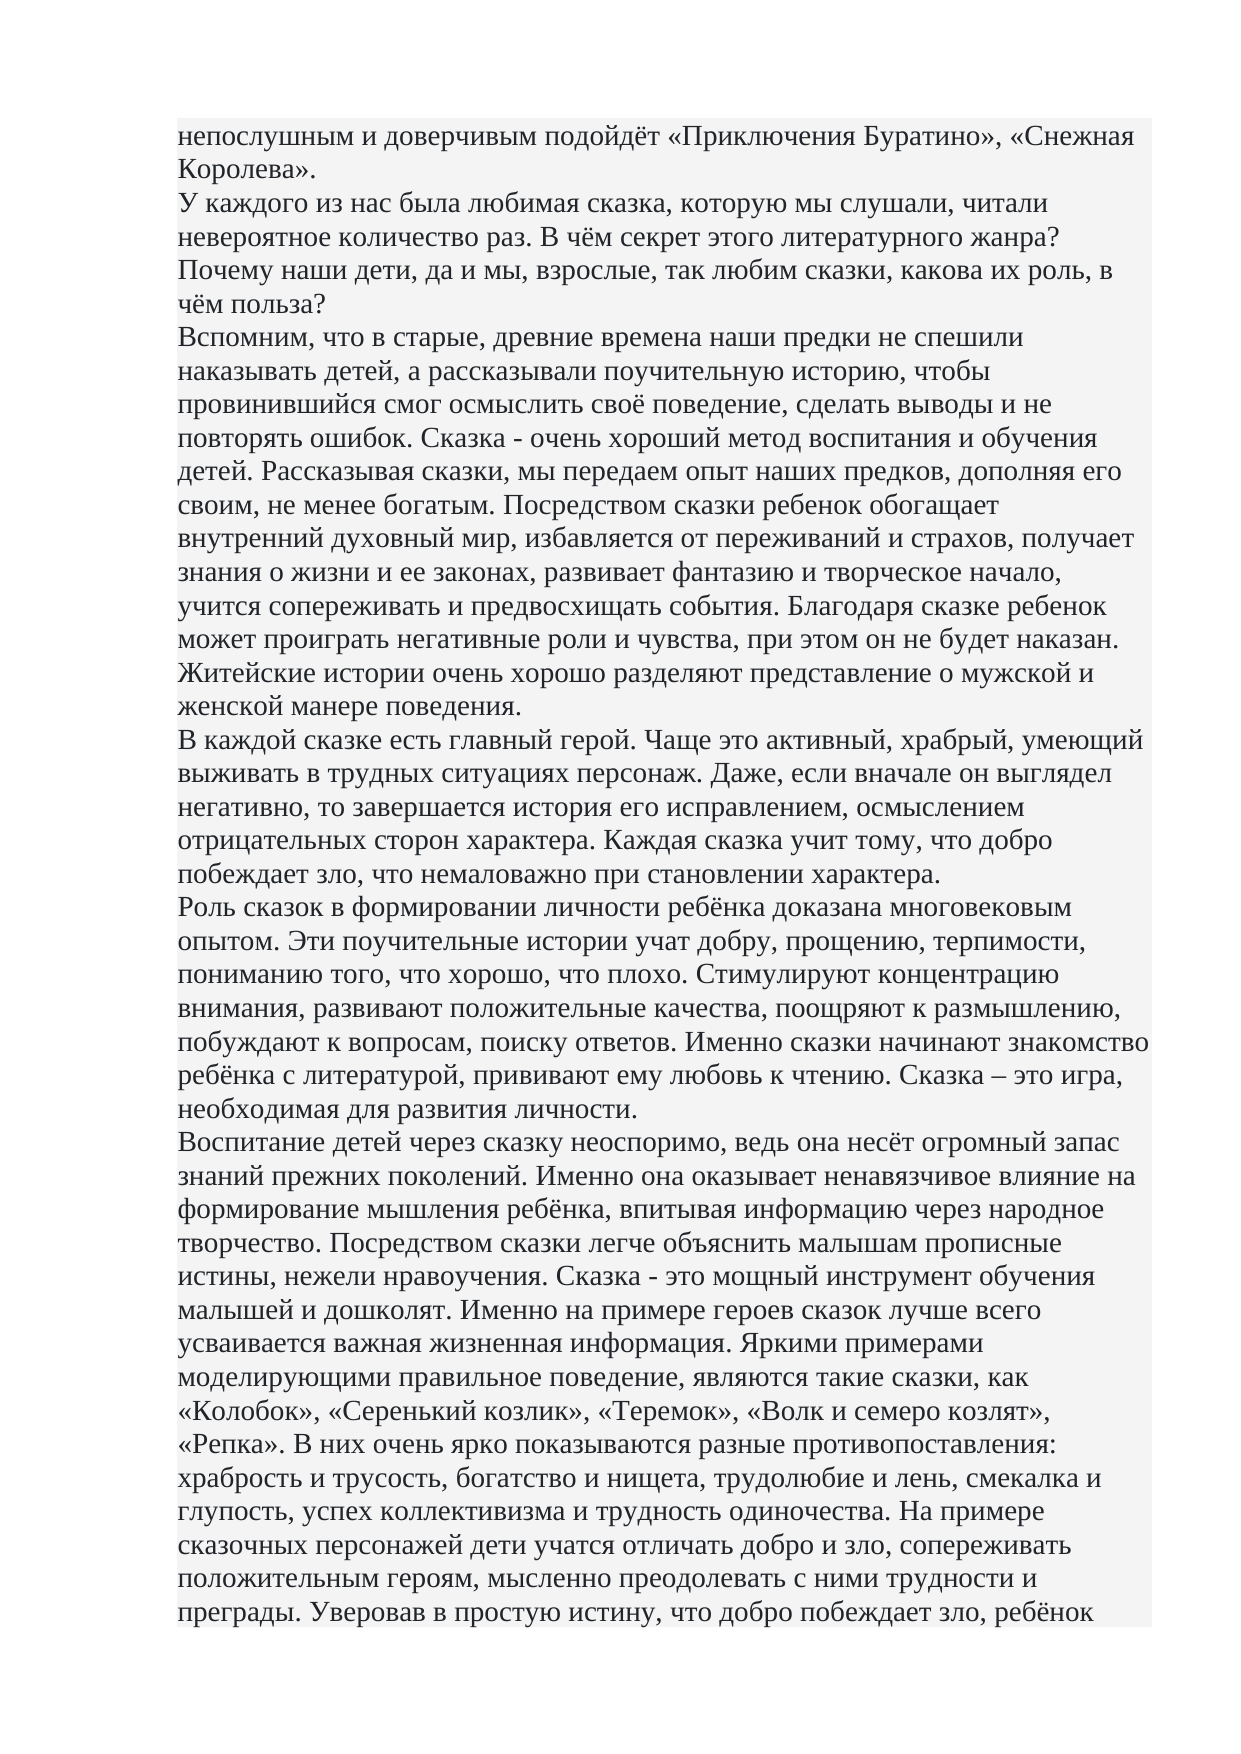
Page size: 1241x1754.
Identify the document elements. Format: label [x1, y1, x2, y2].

text [177, 118, 1152, 1627]
